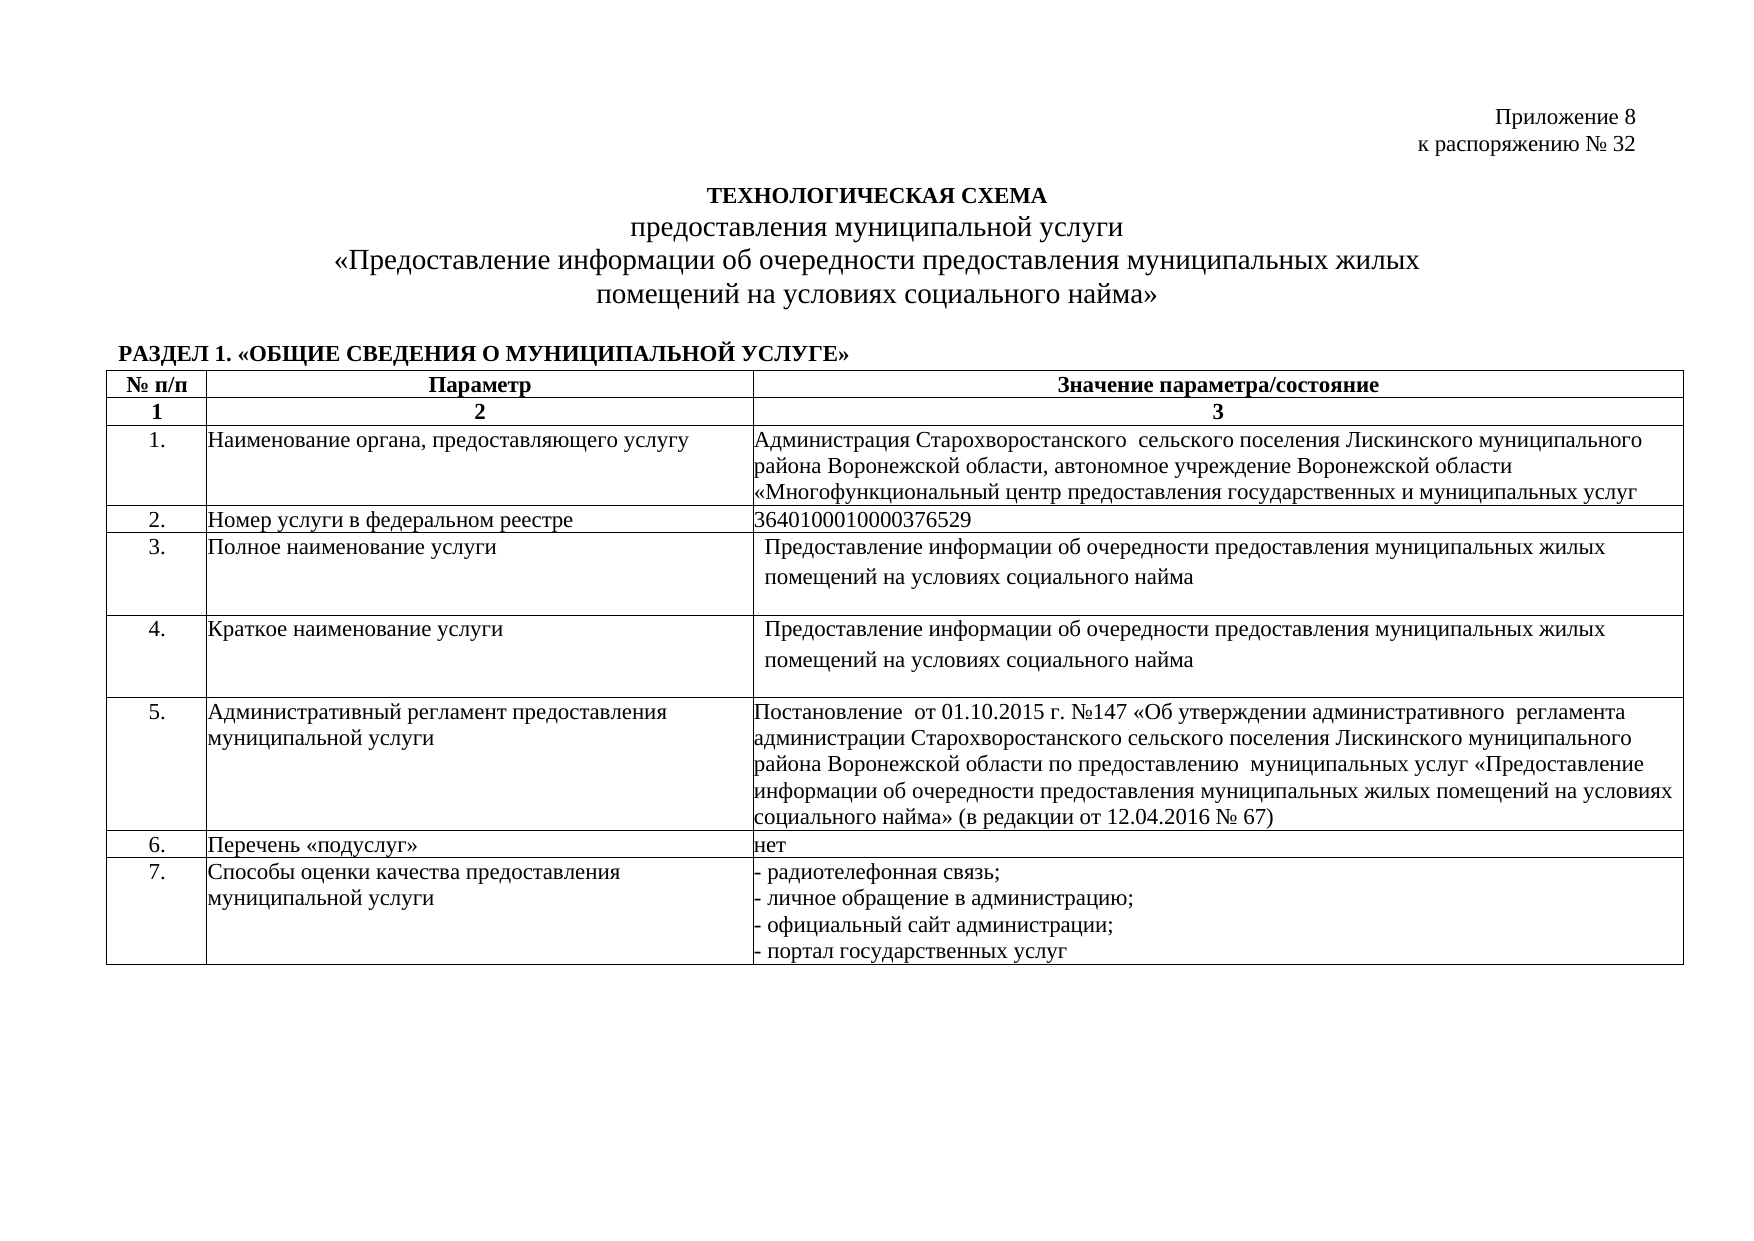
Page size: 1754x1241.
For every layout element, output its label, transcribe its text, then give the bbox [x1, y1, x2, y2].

table_cell 3. [107, 533, 206, 614]
table_header Значение параметра/состояние [754, 371, 1683, 397]
table_cell 6. [107, 831, 206, 857]
table_cell 7. [107, 858, 206, 963]
table_cell Предоставление информации об очередности предоставления муниципальных жилых помещений на условиях социального найма [754, 533, 1683, 614]
table_header Параметр [207, 371, 753, 397]
table_cell 5. [107, 698, 206, 829]
table_cell Номер услуги в федеральном реестре [207, 506, 753, 532]
text предоставления муниципальной услуги [118, 209, 1636, 242]
table_cell 2 [207, 398, 753, 425]
table_cell 3640100010000376529 [754, 506, 1683, 532]
table_cell Способы оценки качества предоставления муниципальной услуги [207, 858, 753, 963]
text Приложение 8 [118, 103, 1636, 130]
text ТЕХНОЛОГИЧЕСКАЯ СХЕМА [118, 182, 1636, 209]
text к распоряжению № 32 [118, 130, 1636, 156]
table_cell 1 [107, 398, 206, 425]
table_cell Администрация Старохворостанского сельского поселения Лискинского муниципального района Воронежской области, автономное учреждение Воронежской области «Многофункциональный центр предоставления государственных и муниципальных услуг [754, 426, 1683, 505]
table_cell Наименование органа, предоставляющего услугу [207, 426, 753, 505]
table_cell Краткое наименование услуги [207, 616, 753, 697]
table_cell Постановление от 01.10.2015 г. №147 «Об утверждении административного регламента администрации Старохворостанского сельского поселения Лискинского муниципального района Воронежской области по предоставлению муниципальных услуг «Предоставление информации об очередности предоставления муниципальных жилых помещений на условиях социального найма» (в редакции от 12.04.2016 № 67) [754, 698, 1683, 829]
table_header № п/п [107, 371, 206, 397]
table_cell Административный регламент предоставления муниципальной услуги [207, 698, 753, 829]
text помещений на условиях социального найма» [118, 276, 1636, 309]
table_cell 2. [107, 506, 206, 532]
table_cell - радиотелефонная связь; - личное обращение в администрацию; - официальный сайт администрации; - портал государственных услуг [754, 858, 1683, 963]
subtitle РАЗДЕЛ 1. «ОБЩИЕ СВЕДЕНИЯ О МУНИЦИПАЛЬНОЙ УСЛУГЕ» [118, 340, 1636, 366]
table_cell 3 [754, 398, 1683, 425]
table_cell 1. [107, 426, 206, 505]
table_cell Перечень «подуслуг» [207, 831, 753, 857]
text «Предоставление информации об очередности предоставления муниципальных жилых [118, 242, 1636, 276]
table_cell Предоставление информации об очередности предоставления муниципальных жилых помещений на условиях социального найма [754, 616, 1683, 697]
table_cell 4. [107, 616, 206, 697]
table_cell Полное наименование услуги [207, 533, 753, 614]
table_cell нет [754, 831, 1683, 857]
